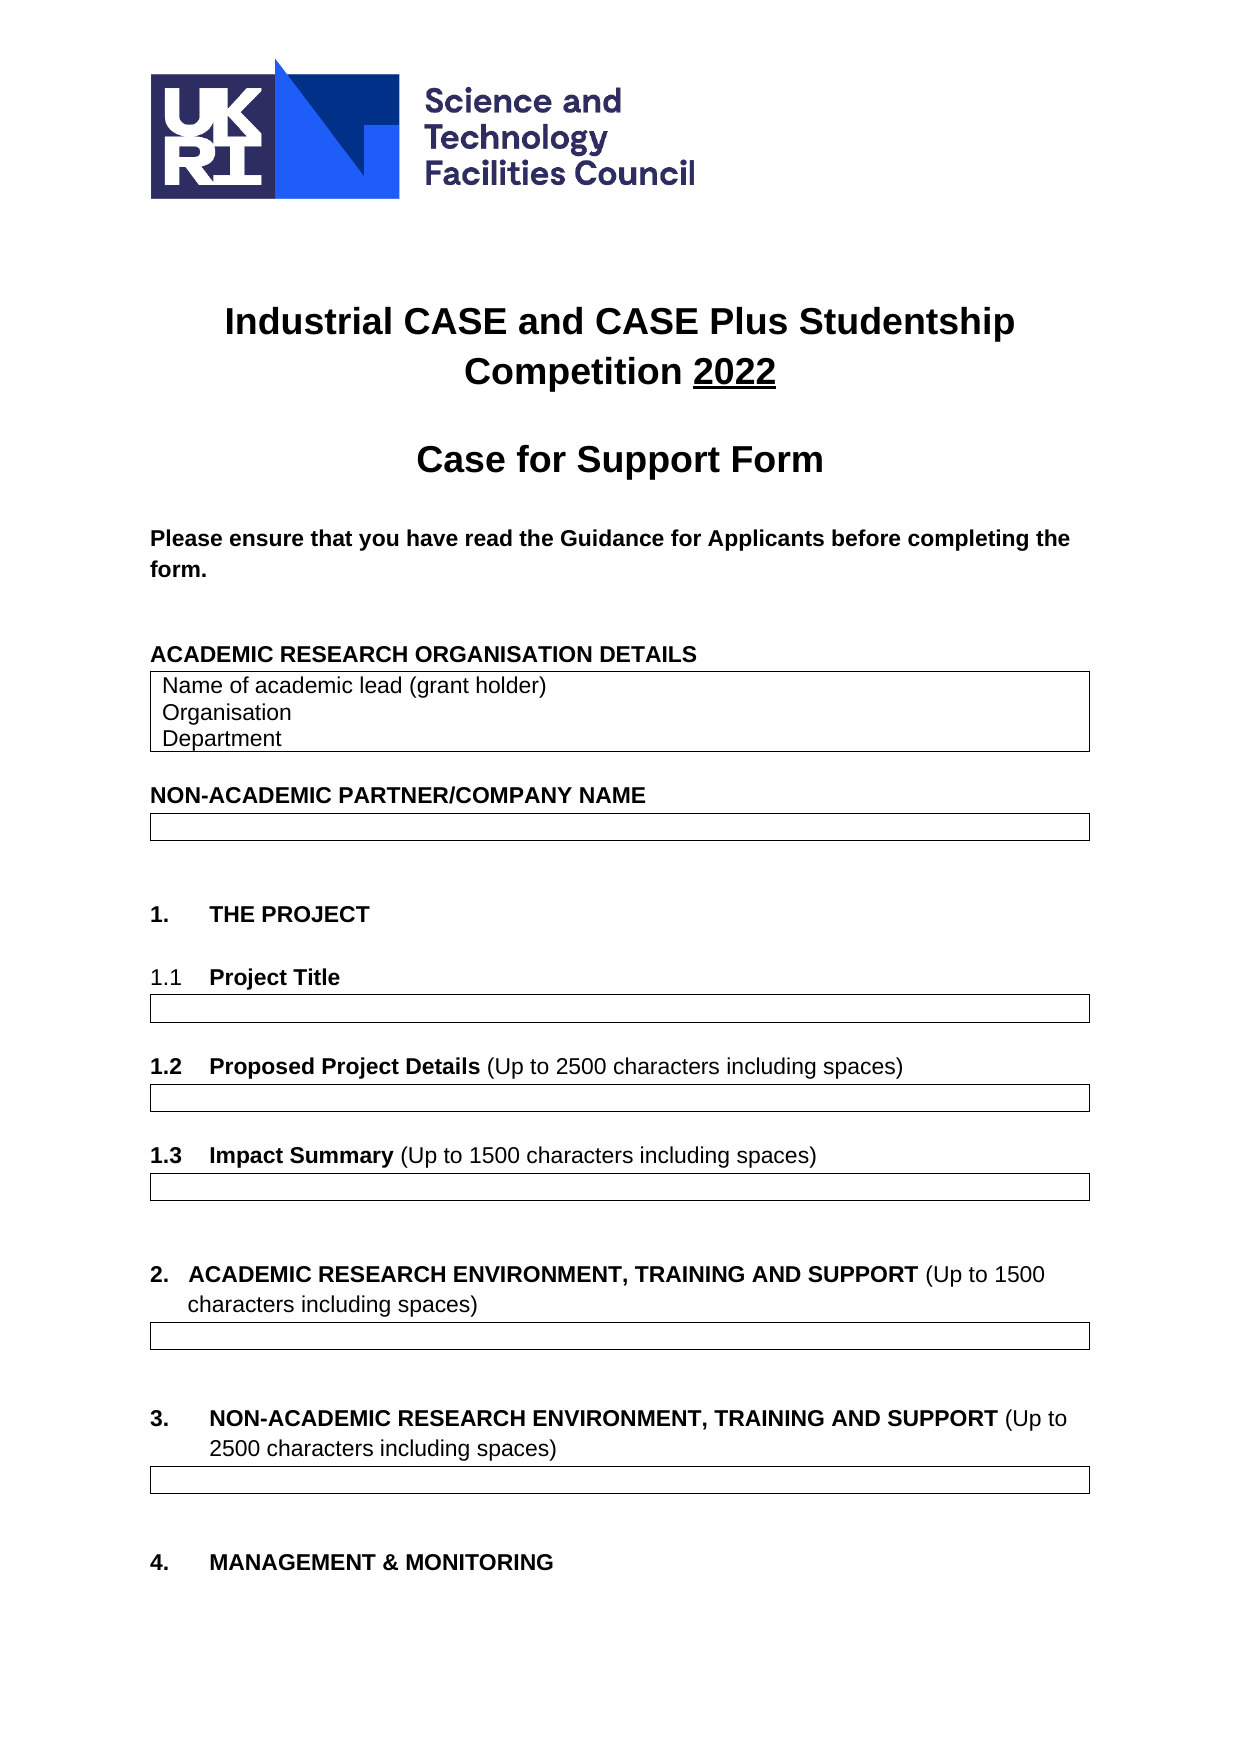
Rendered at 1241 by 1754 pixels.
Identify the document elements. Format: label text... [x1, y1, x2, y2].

table_header [151, 995, 1089, 1022]
list Project Title [150, 964, 1090, 991]
text Please ensure that you have read the Guidance for Applicants before completing the [150, 525, 1090, 552]
text Industrial CASE and CASE Plus Studentship Competition 2022 [150, 299, 1090, 392]
text 1.3 Impact Summary (Up to 1500 characters including spaces) [150, 1142, 1090, 1168]
list MANAGEMENT & MONITORING [150, 1549, 1090, 1575]
list 3. NON-ACADEMIC RESEARCH ENVIRONMENT, TRAINING AND SUPPORT (Up to 2500 characters including spaces) [150, 1405, 1090, 1462]
text NON-ACADEMIC PARTNER/COMPANY NAME [150, 782, 1090, 809]
text 1.2 Proposed Project Details (Up to 2500 characters including spaces) [150, 1053, 1090, 1079]
table_header Name of academic lead (grant holder) Organisation Department [151, 672, 1089, 751]
text Case for Support Form [150, 437, 1090, 480]
list 2. ACADEMIC RESEARCH ENVIRONMENT, TRAINING AND SUPPORT (Up to 1500 characters including spaces) [150, 1261, 1090, 1318]
text form. [150, 556, 1090, 582]
table_header [151, 814, 1089, 840]
table_header [151, 1174, 1089, 1200]
list THE PROJECT [150, 901, 1090, 960]
table_header [151, 1323, 1089, 1349]
table_header [151, 1467, 1089, 1493]
text ACADEMIC RESEARCH ORGANISATION DETAILS [150, 641, 1090, 667]
table_header [151, 1085, 1089, 1111]
picture [150, 59, 694, 199]
